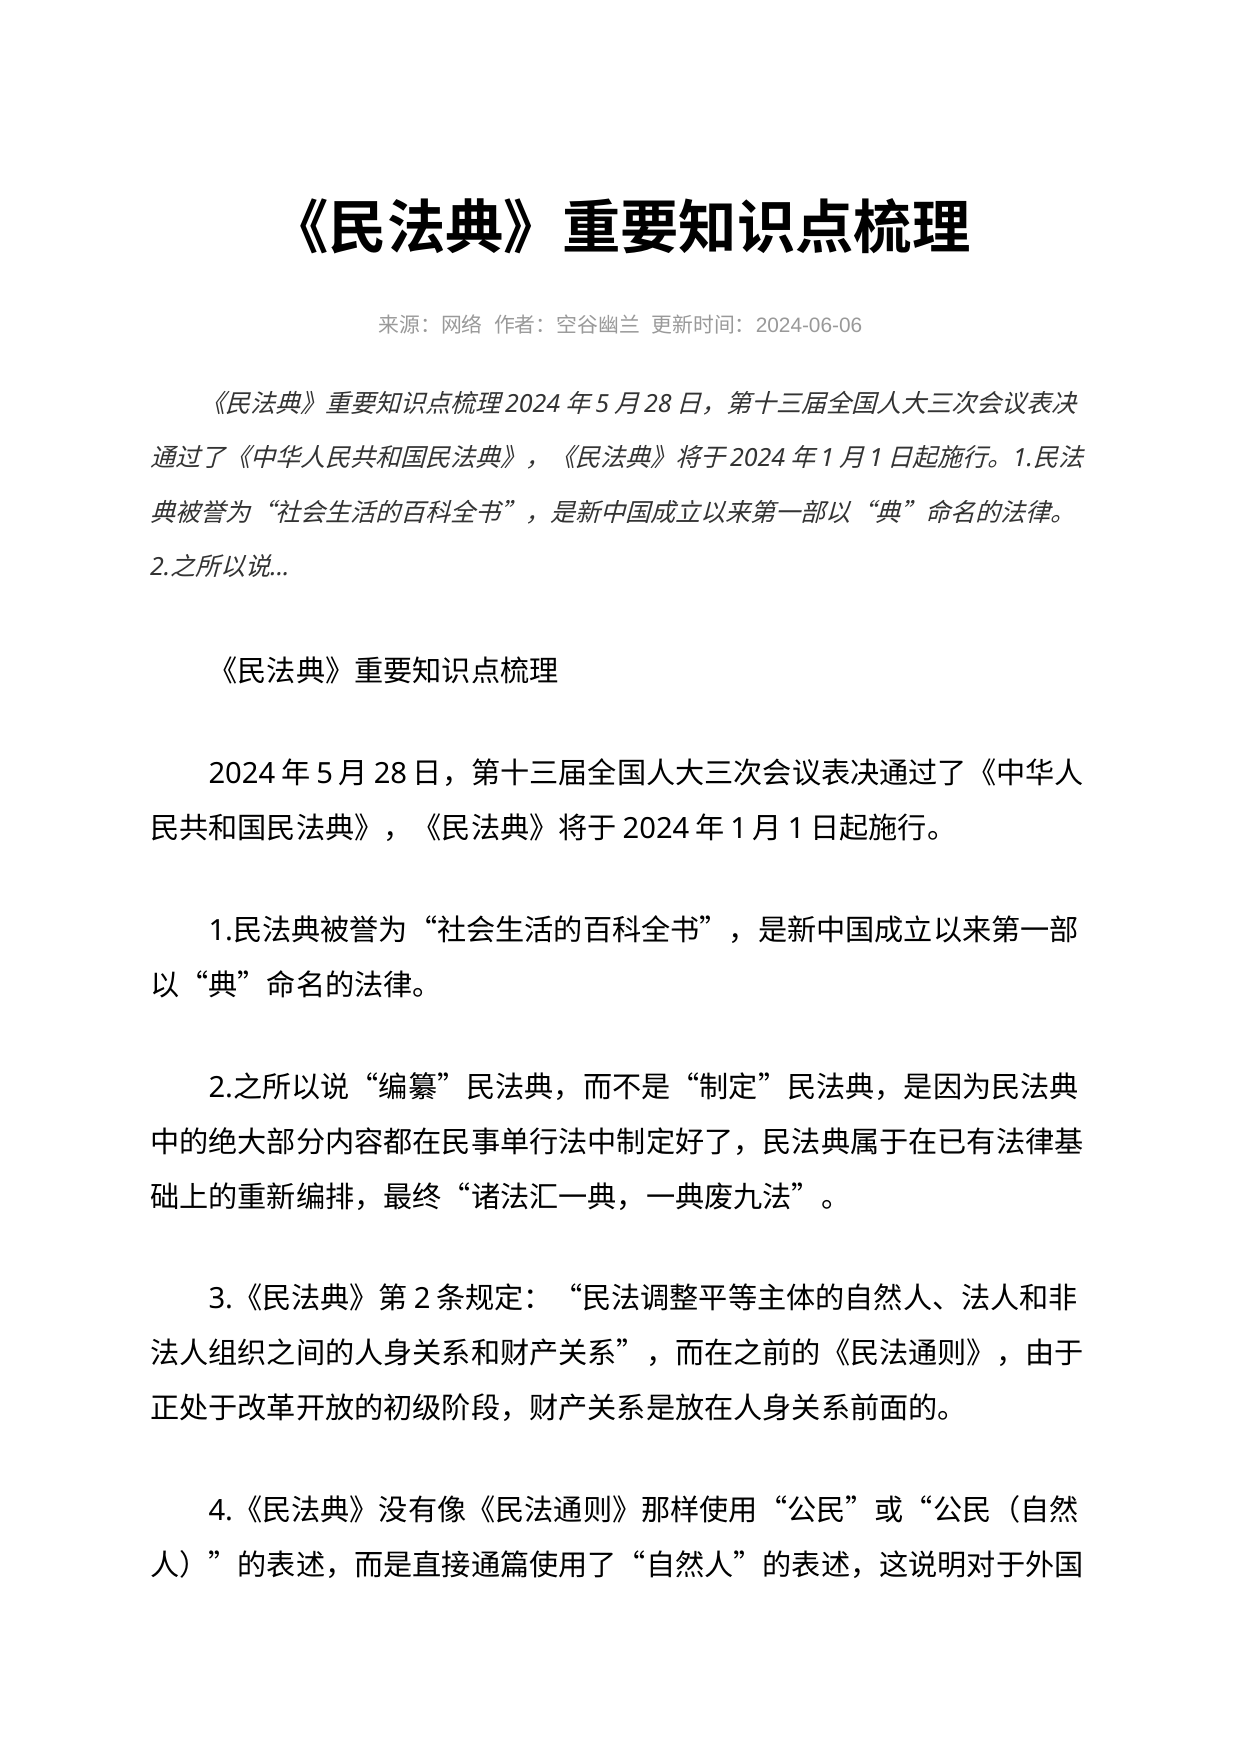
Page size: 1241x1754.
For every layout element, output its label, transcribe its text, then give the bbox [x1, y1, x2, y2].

text 1.民法典被誉为“社会生活的百科全书”，是新中国成立以来第一部以“典”命名的法律。 [150, 907, 1090, 1004]
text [150, 1487, 1090, 1584]
text 《民法典》重要知识点梳理2024年5月28日，第十三届全国人大三次会议表决通过了《中华人民共和国民法典》，《民法典》将于2024年1月1日起施行。1.民法典被誉为“社会生活的百科全书”，是新中国成立以来第一部以“典”命名的法律。2.之所以说... [150, 383, 1090, 583]
text 《民法典》重要知识点梳理 [150, 648, 1090, 690]
text 来源：网络 作者：空谷幽兰 更新时间：2024-06-06 [150, 313, 1090, 337]
text 2.之所以说“编纂”民法典，而不是“制定”民法典，是因为民法典中的绝大部分内容都在民事单行法中制定好了，民法典属于在已有法律基础上的重新编排，最终“诸法汇一典，一典废九法”。 [150, 1063, 1090, 1216]
text 3.《民法典》第2条规定：“民法调整平等主体的自然人、法人和非法人组织之间的人身关系和财产关系”，而在之前的《民法通则》，由于正处于改革开放的初级阶段，财产关系是放在人身关系前面的。 [150, 1275, 1090, 1427]
subtitle 《民法典》重要知识点梳理 [150, 181, 1090, 266]
text 2024年5月28日，第十三届全国人大三次会议表决通过了《中华人民共和国民法典》，《民法典》将于2024年1月1日起施行。 [150, 749, 1090, 847]
